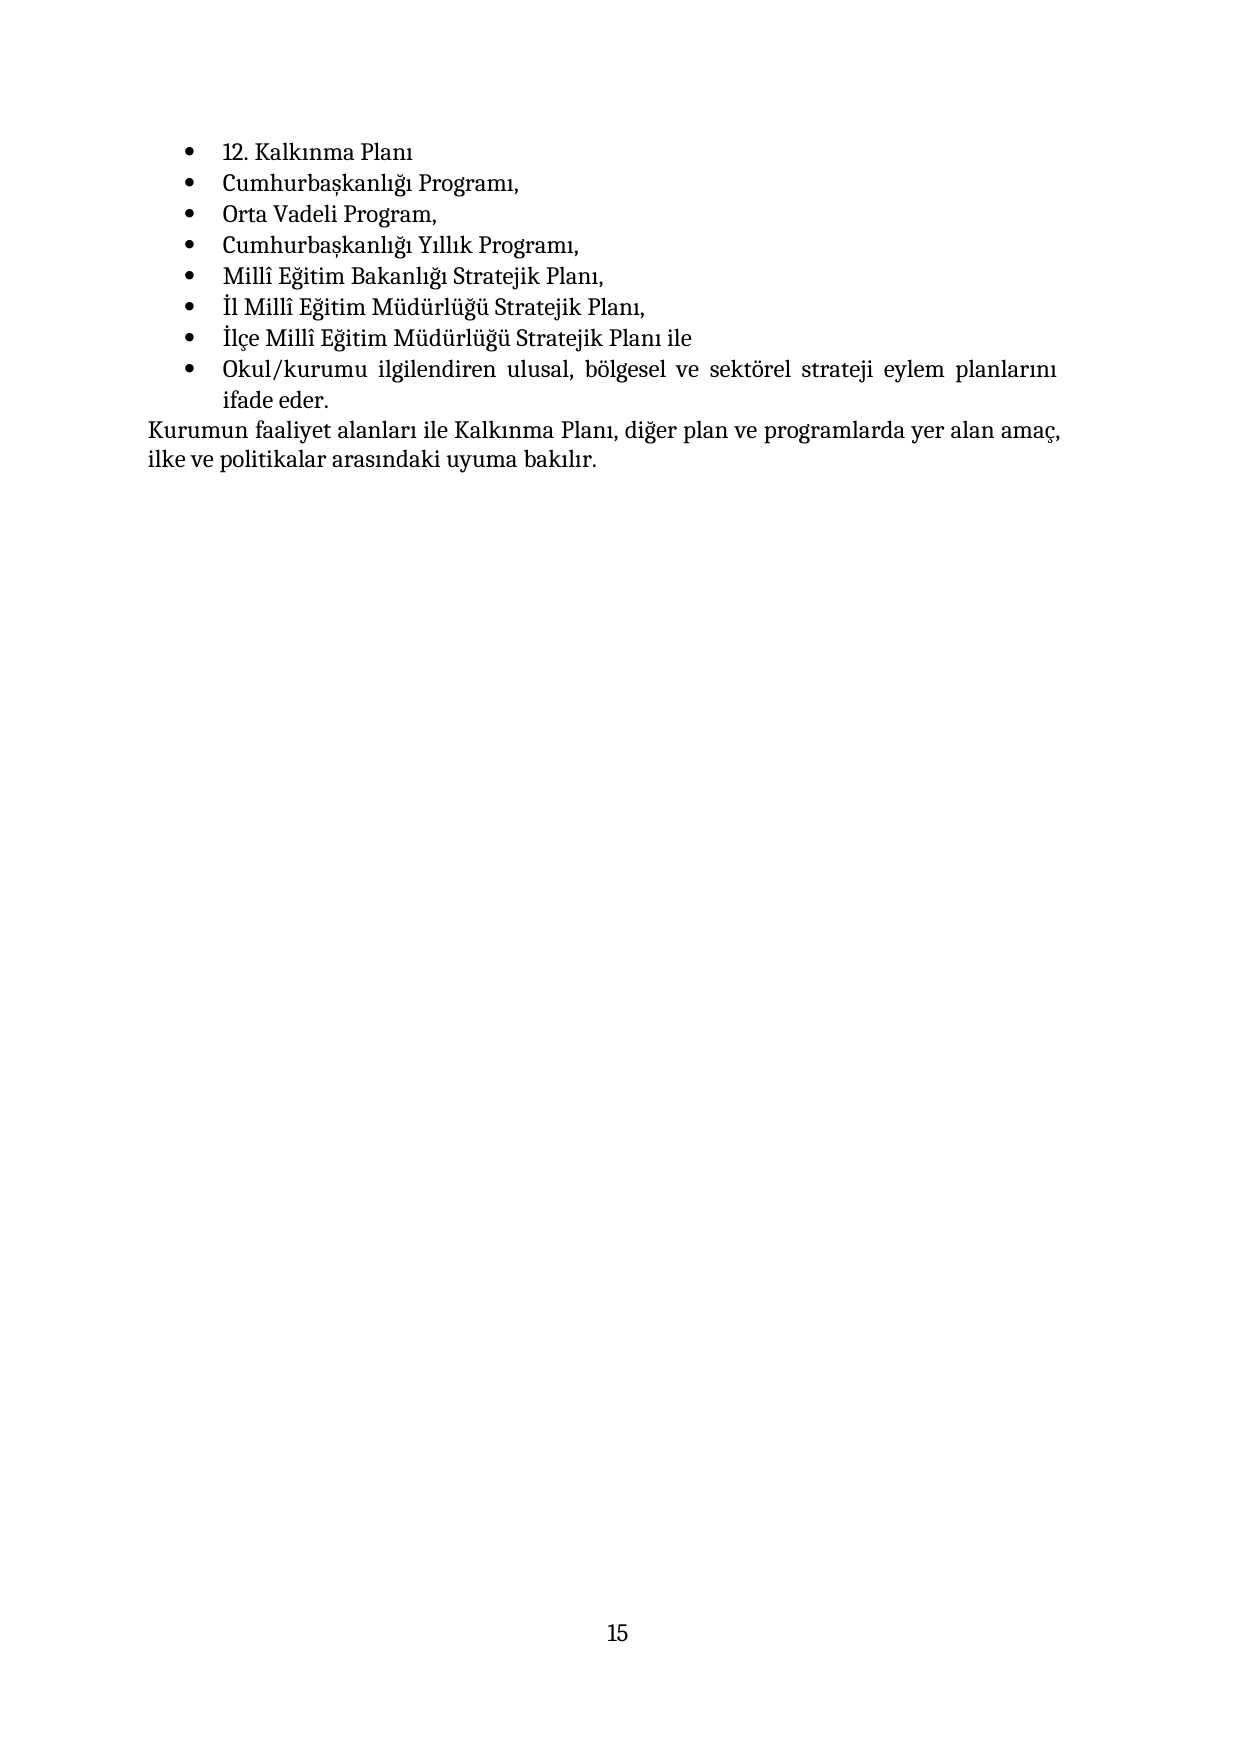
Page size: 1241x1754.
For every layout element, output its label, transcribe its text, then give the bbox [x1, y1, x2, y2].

list Millî Eğitim Bakanlığı Stratejik Planı, [185, 262, 1198, 291]
list Cumhurbaşkanlığı Programı, [185, 169, 1198, 197]
list 12. Kalkınma Planı [185, 137, 1198, 166]
list İlçe Millî Eğitim Müdürlüğü Stratejik Planı ile [185, 324, 1198, 353]
list Okul/kurumu ilgilendiren ulusal, bölgesel ve sektörel strateji eylem planlarını ifade eder. [185, 355, 1093, 414]
list Orta Vadeli Program, [185, 200, 1198, 228]
text Kurumun faaliyet alanları ile Kalkınma Planı, diğer plan ve programlarda yer alan amaç, ilke ve politikalar arasındaki uyuma bakılır. [148, 416, 1093, 474]
list İl Millî Eğitim Müdürlüğü Stratejik Planı, [185, 293, 1198, 322]
list Cumhurbaşkanlığı Yıllık Programı, [185, 231, 1198, 259]
